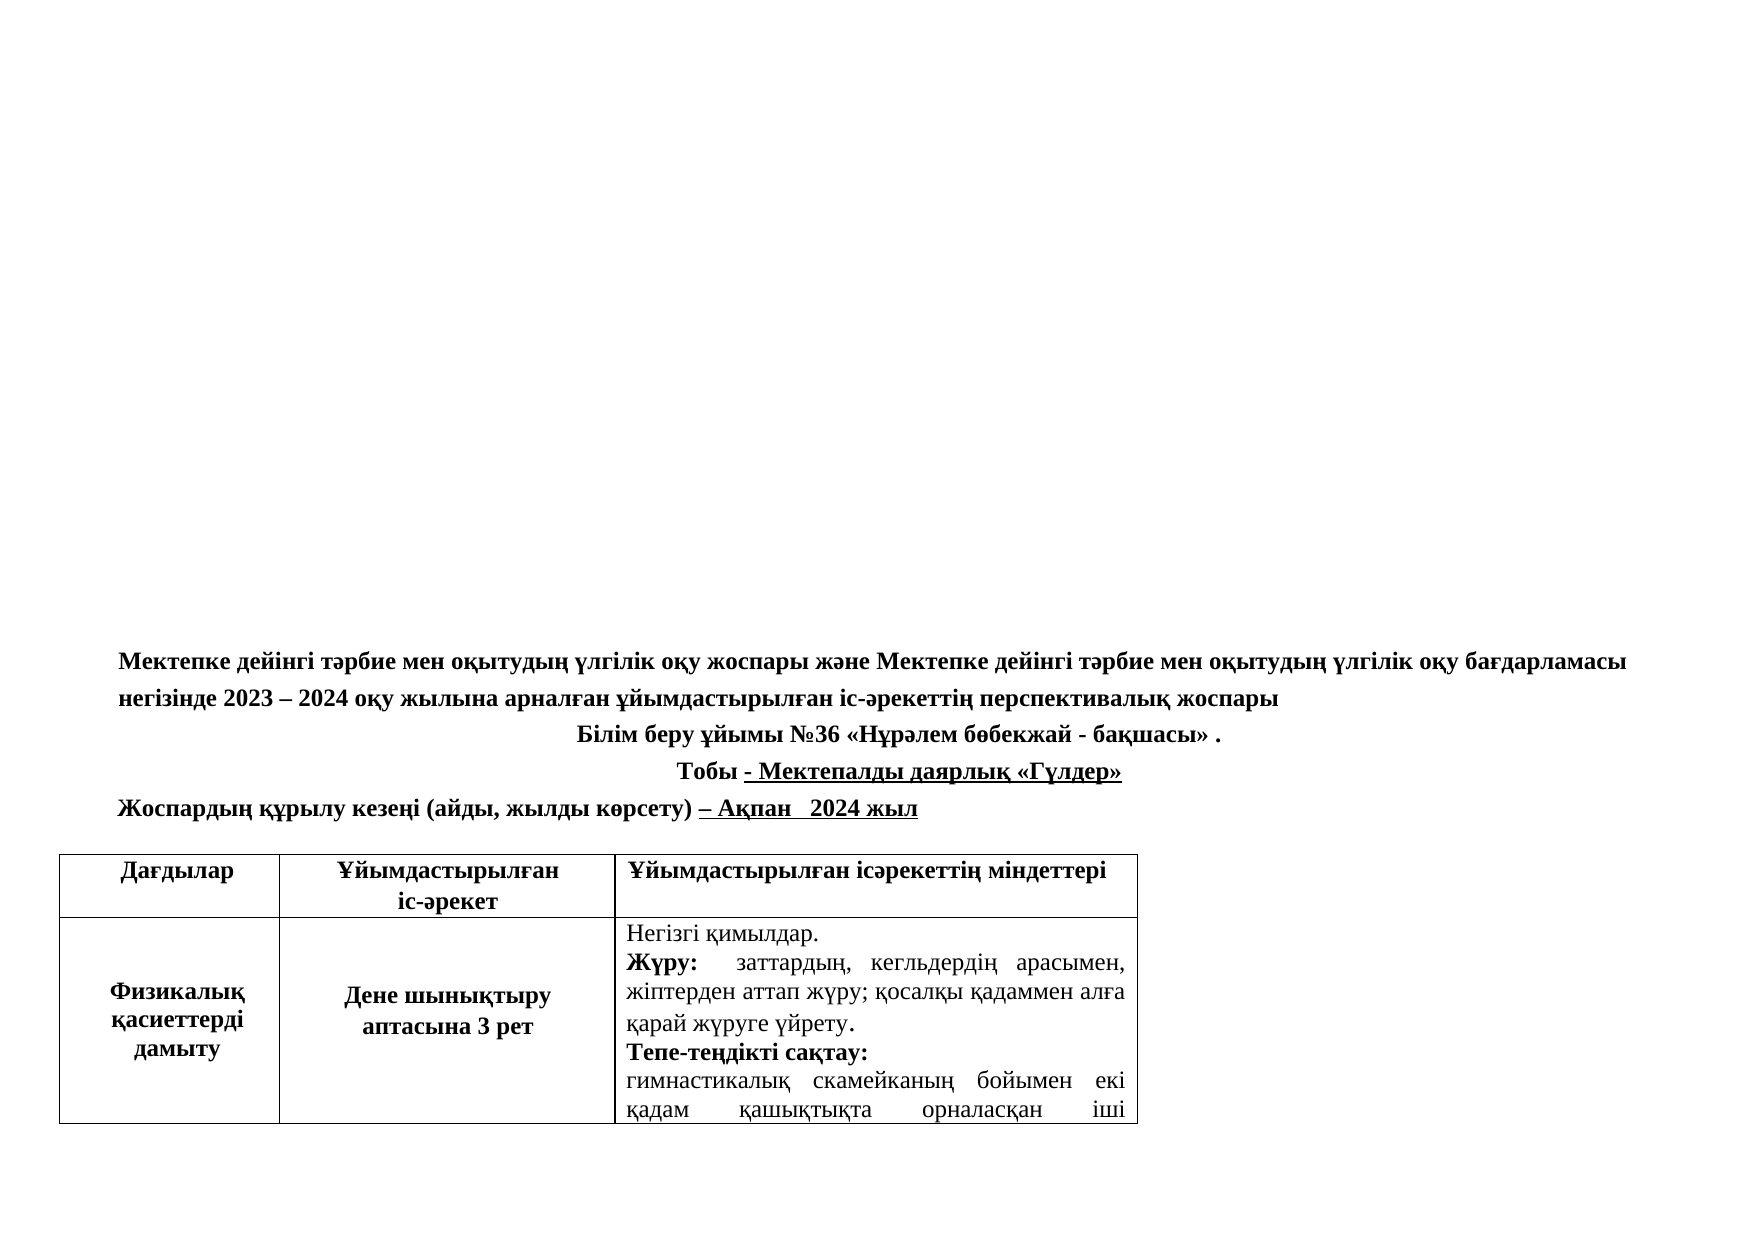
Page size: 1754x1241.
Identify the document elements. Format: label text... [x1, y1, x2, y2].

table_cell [616, 918, 1137, 1122]
text Жоспардың құрылу кезеңі (айды, жылды көрсету) – Ақпан 2024 жыл [117, 793, 1680, 822]
table_header Дағдылар [60, 855, 279, 917]
text Мектепке дейінгі тәрбие мен оқытудың үлгілік оқу жоспары және Мектепке дейінгі тәрбие мен оқытудың үлгілік оқу бағдарламасы негізінде 2023 – 2024 оқу жылына арналған ұйымдастырылған іс-әрекеттің перспективалық жоспары [118, 646, 1680, 711]
text Тобы - Мектепалды даярлық «Гүлдер» [118, 756, 1680, 785]
table_header Ұйымдастырылған ісәрекеттің міндеттері [616, 855, 1137, 917]
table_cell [280, 918, 614, 1122]
table_header Ұйымдастырылған іс-әрекет [280, 855, 614, 917]
text Білім беру ұйымы №36 «Нұрәлем бөбекжай - бақшасы» . [118, 719, 1680, 748]
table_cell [60, 918, 279, 1122]
